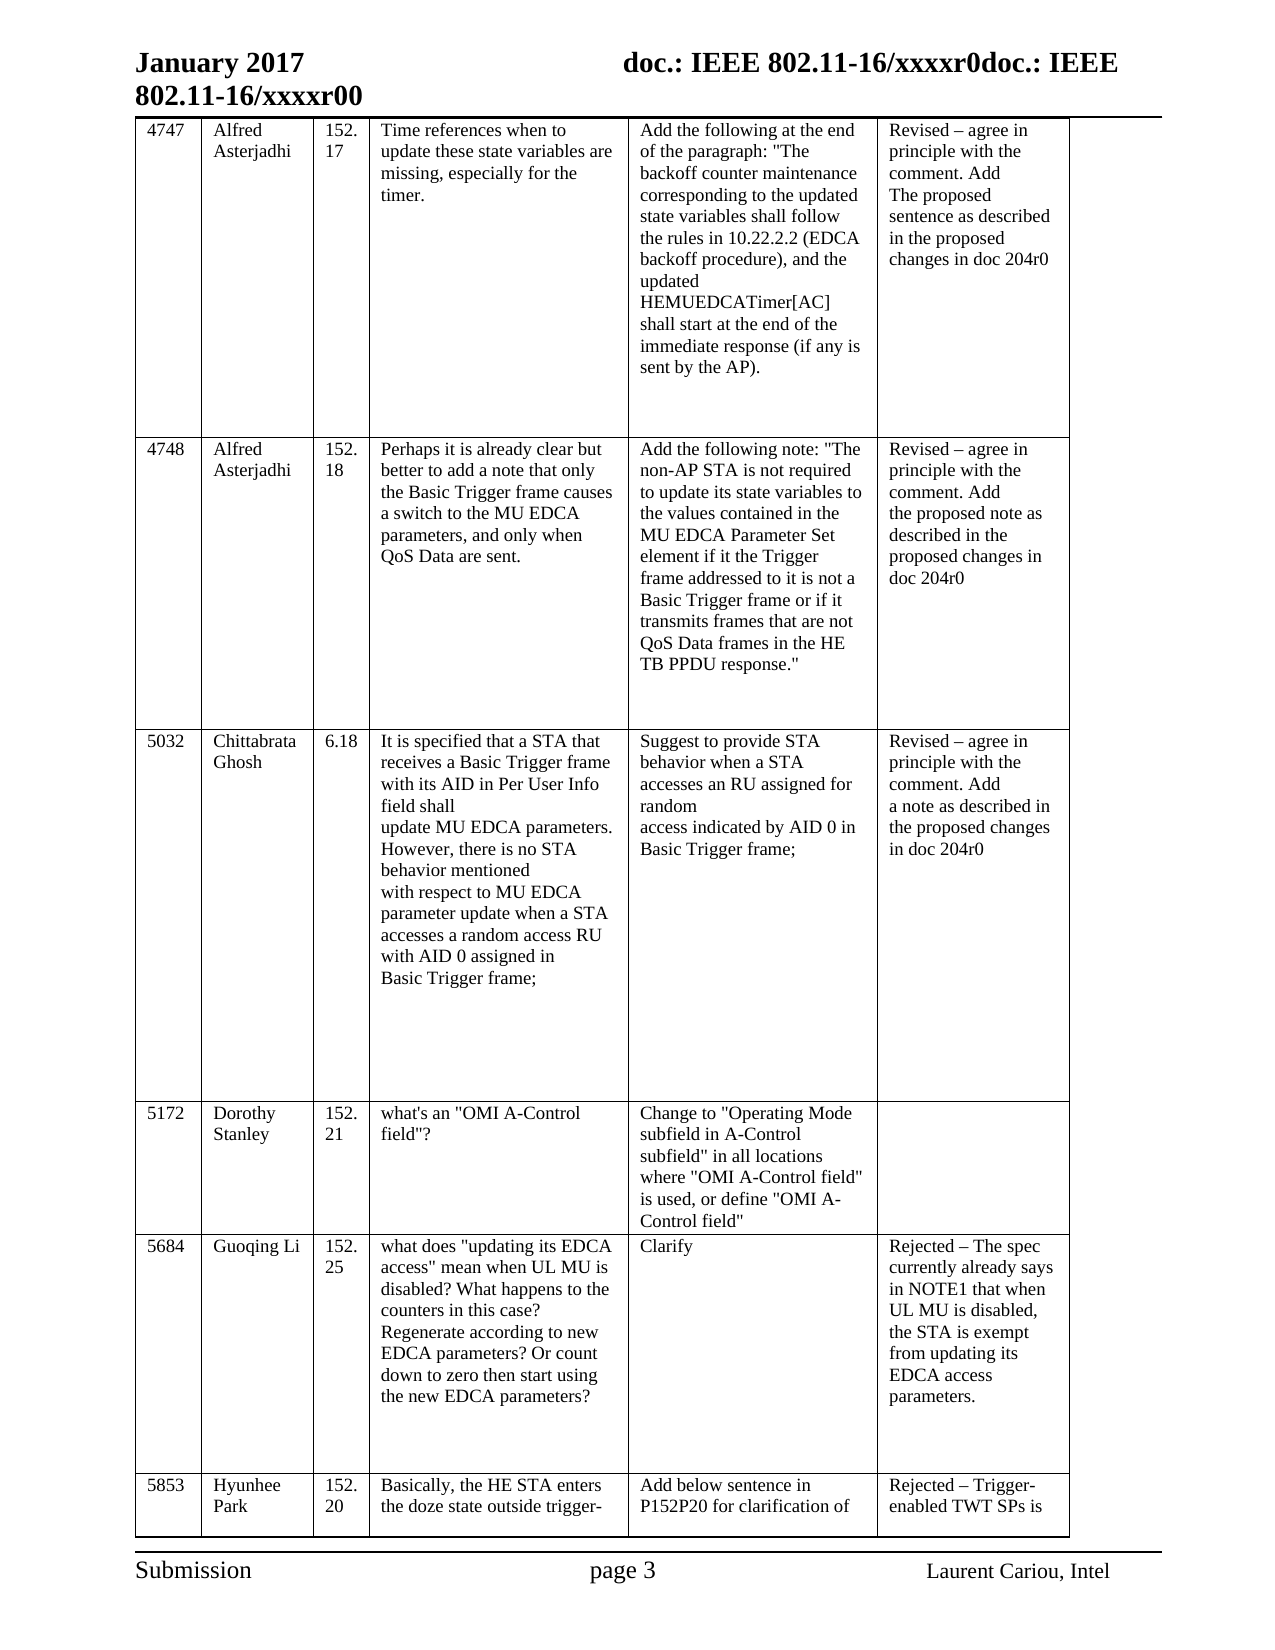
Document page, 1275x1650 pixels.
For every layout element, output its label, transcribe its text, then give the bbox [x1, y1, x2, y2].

table_cell Add the following at the end of the paragraph: "The backoff counter maintenance corresponding to the updated state variables shall follow the rules in 10.22.2.2 (EDCA backoff procedure), and the updated HEMUEDCATimer[AC] shall start at the end of the immediate response (if any is sent by the AP). [629, 119, 877, 437]
table_cell Dorothy Stanley [202, 1102, 313, 1233]
table_cell 5853 [136, 1474, 201, 1536]
table_cell 152.25 [314, 1235, 369, 1472]
table_cell Rejected – The spec currently already says in NOTE1 that when UL MU is disabled, the STA is exempt from updating its EDCA access parameters. [878, 1235, 1069, 1472]
table_cell 152.20 [314, 1474, 369, 1536]
table_cell Revised – agree in principle with the comment. Add a note as described in the proposed changes in doc 204r0 [878, 730, 1069, 1101]
table_cell Hyunhee Park [202, 1474, 313, 1536]
table_cell Time references when to update these state variables are missing, especially for the timer. [370, 119, 628, 437]
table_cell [878, 1474, 1069, 1536]
table_cell 6.18 [314, 730, 369, 1101]
table_cell 4747 [136, 119, 201, 437]
table_cell Add the following note: "The non-AP STA is not required to update its state variables to the values contained in the MU EDCA Parameter Set element if it the Trigger frame addressed to it is not a Basic Trigger frame or if it transmits frames that are not QoS Data frames in the HE TB PPDU response." [629, 438, 877, 729]
table_cell Revised – agree in principle with the comment. Add the proposed note as described in the proposed changes in doc 204r0 [878, 438, 1069, 729]
table_cell Chittabrata Ghosh [202, 730, 313, 1101]
table_cell 152.21 [314, 1102, 369, 1233]
table_cell 152.18 [314, 438, 369, 729]
table_cell 5684 [136, 1235, 201, 1472]
table_cell 4748 [136, 438, 201, 729]
table_cell what's an "OMI A-Control field"? [370, 1102, 628, 1233]
table_cell 152.17 [314, 119, 369, 437]
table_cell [629, 1474, 877, 1536]
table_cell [370, 1474, 628, 1536]
table_cell Alfred Asterjadhi [202, 119, 313, 437]
table_cell Alfred Asterjadhi [202, 438, 313, 729]
table_cell [878, 1102, 1069, 1233]
table_cell 5032 [136, 730, 201, 1101]
table_cell Perhaps it is already clear but better to add a note that only the Basic Trigger frame causes a switch to the MU EDCA parameters, and only when QoS Data are sent. [370, 438, 628, 729]
table_cell Change to "Operating Mode subfield in A-Control subfield" in all locations where "OMI A-Control field" is used, or define "OMI A-Control field" [629, 1102, 877, 1233]
table_cell Clarify [629, 1235, 877, 1472]
table_cell Revised – agree in principle with the comment. Add The proposed sentence as described in the proposed changes in doc 204r0 [878, 119, 1069, 437]
table_cell what does "updating its EDCA access" mean when UL MU is disabled? What happens to the counters in this case? Regenerate according to new EDCA parameters? Or count down to zero then start using the new EDCA parameters? [370, 1235, 628, 1472]
table_cell Suggest to provide STA behavior when a STA accesses an RU assigned for random access indicated by AID 0 in Basic Trigger frame; [629, 730, 877, 1101]
table_cell 5172 [136, 1102, 201, 1233]
table_cell Guoqing Li [202, 1235, 313, 1472]
table_cell It is specified that a STA that receives a Basic Trigger frame with its AID in Per User Info field shall update MU EDCA parameters. However, there is no STA behavior mentioned with respect to MU EDCA parameter update when a STA accesses a random access RU with AID 0 assigned in Basic Trigger frame; [370, 730, 628, 1101]
